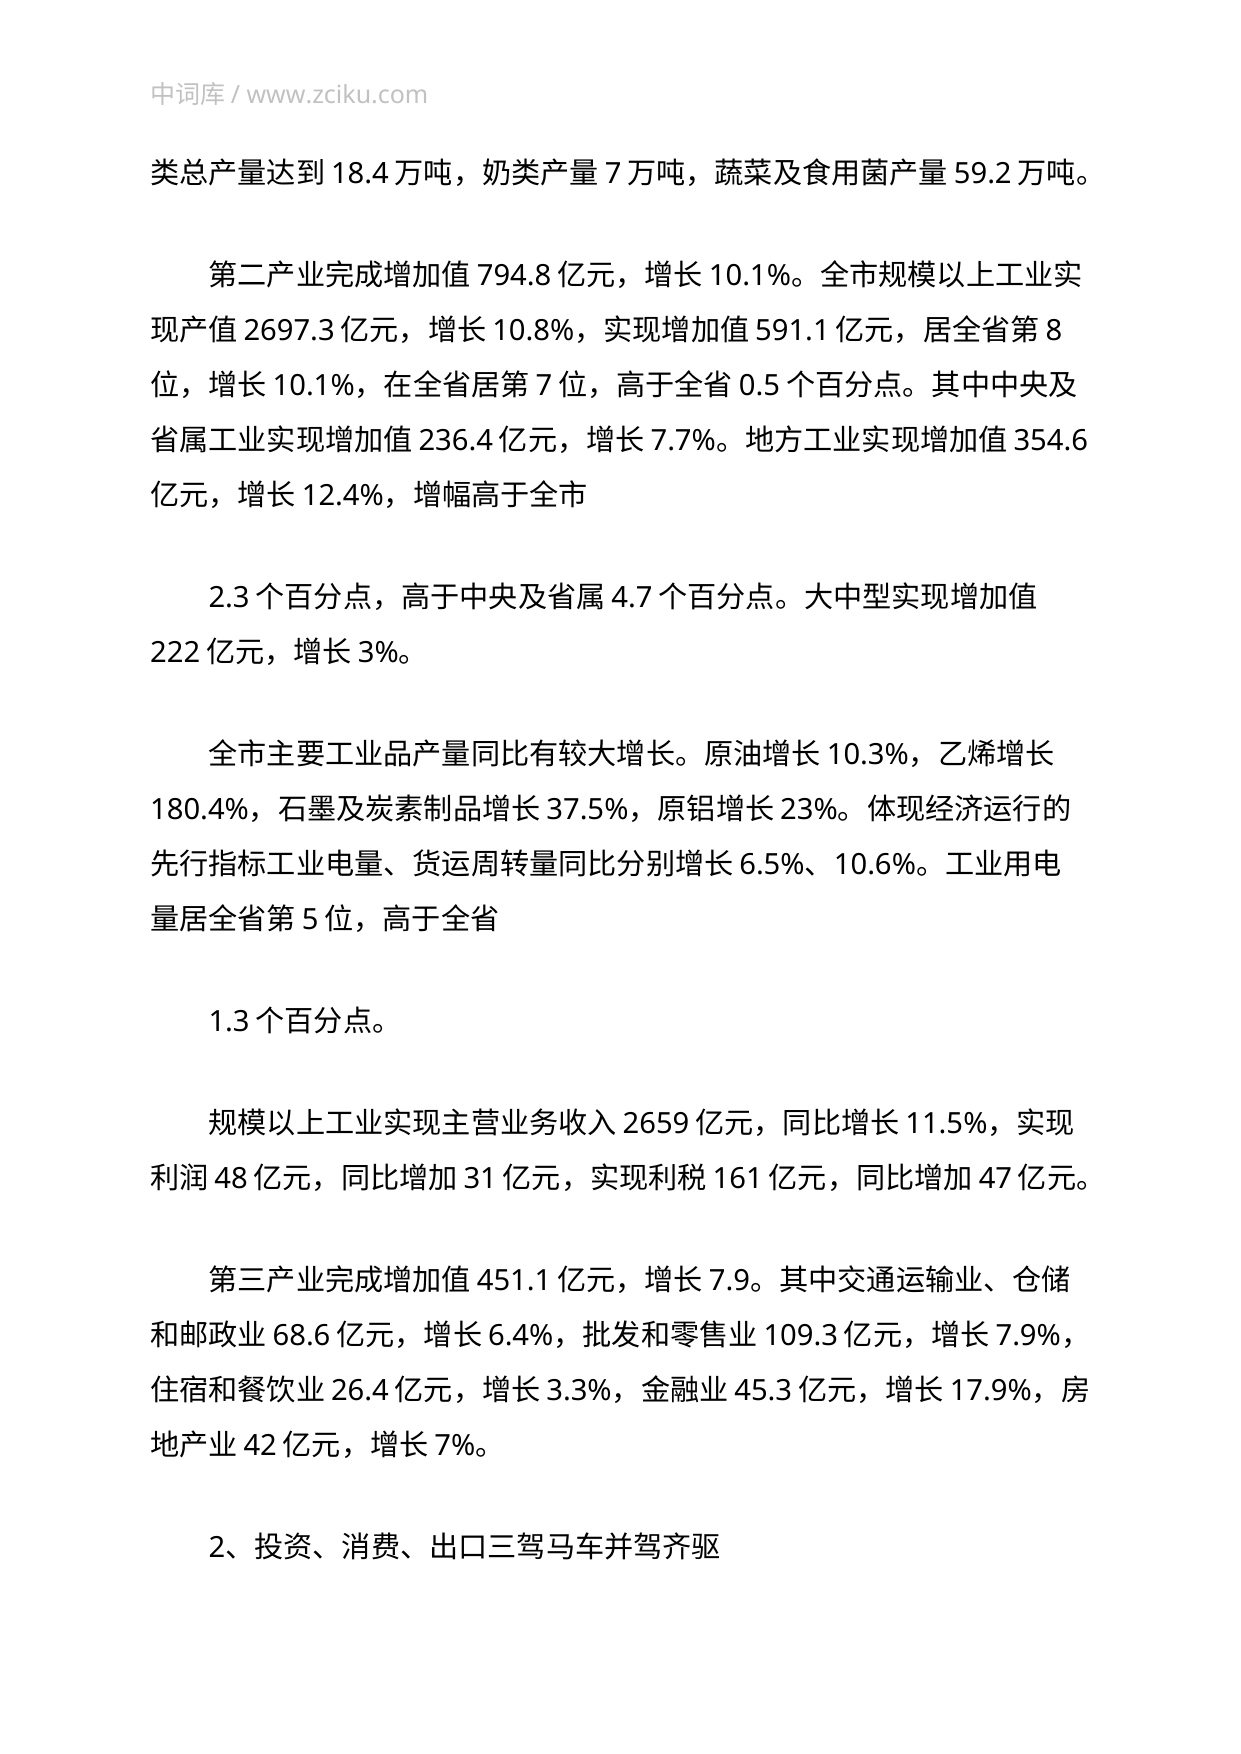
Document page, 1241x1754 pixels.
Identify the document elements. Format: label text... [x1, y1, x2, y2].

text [150, 150, 1090, 192]
text 2、投资、消费、出口三驾马车并驾齐驱 [150, 1524, 1090, 1566]
text 第三产业完成增加值451.1亿元，增长7.9。其中交通运输业、仓储和邮政业68.6亿元，增长6.4%，批发和零售业109.3亿元，增长7.9%，住宿和餐饮业26.4亿元，增长3.3%，金融业45.3亿元，增长17.9%，房地产业42亿元，增长7%。 [150, 1257, 1090, 1464]
text 2.3个百分点，高于中央及省属4.7个百分点。大中型实现增加值222亿元，增长3%。 [150, 574, 1090, 671]
text 全市主要工业品产量同比有较大增长。原油增长10.3%，乙烯增长180.4%，石墨及炭素制品增长37.5%，原铝增长23%。体现经济运行的先行指标工业电量、货运周转量同比分别增长6.5%、10.6%。工业用电量居全省第5位，高于全省 [150, 731, 1090, 938]
text 规模以上工业实现主营业务收入2659亿元，同比增长11.5%，实现利润48亿元，同比增加31亿元，实现利税161亿元，同比增加47亿元。 [150, 1100, 1090, 1197]
text 第二产业完成增加值794.8亿元，增长10.1%。全市规模以上工业实现产值2697.3亿元，增长10.8%，实现增加值591.1亿元，居全省第8位，增长10.1%，在全省居第7位，高于全省0.5个百分点。其中中央及省属工业实现增加值236.4亿元，增长7.7%。地方工业实现增加值354.6亿元，增长12.4%，增幅高于全市 [150, 252, 1090, 514]
text 1.3个百分点。 [150, 998, 1090, 1040]
